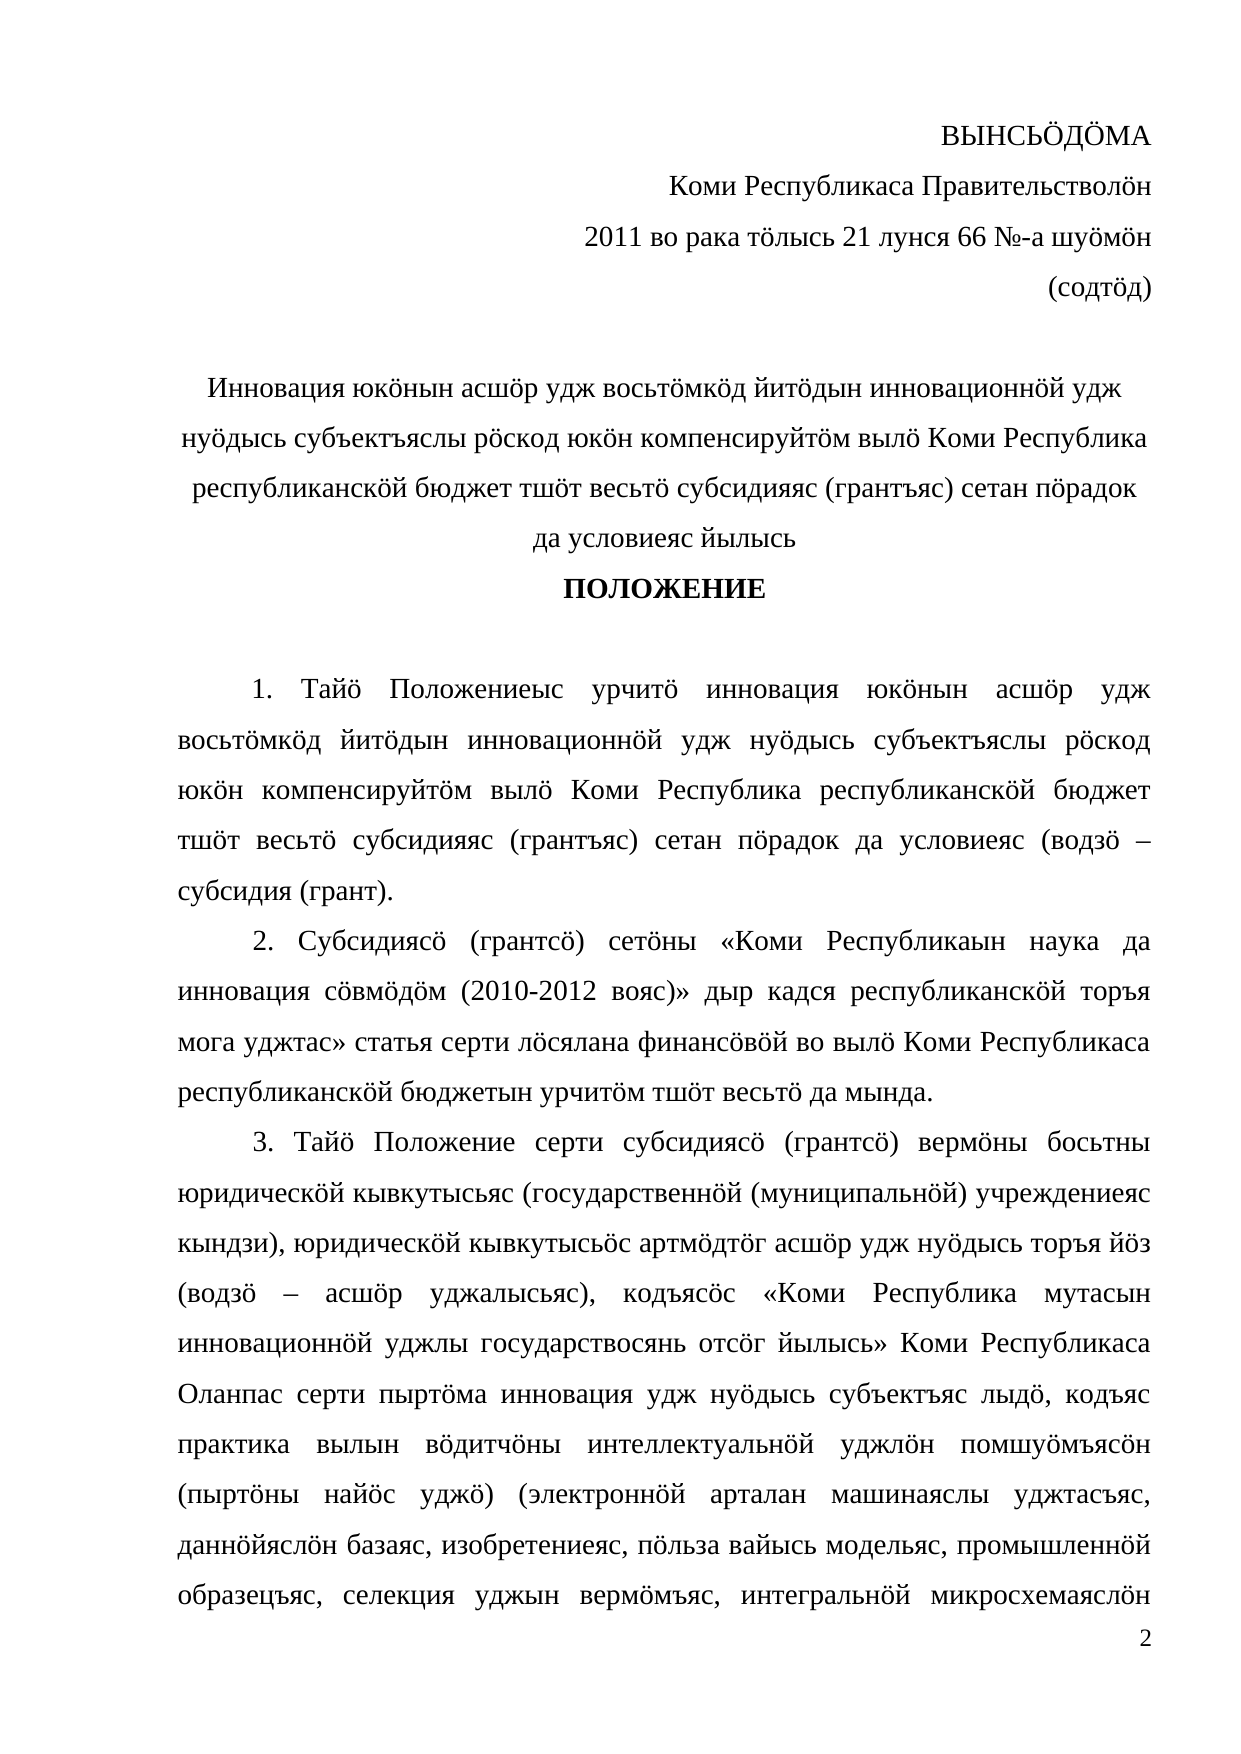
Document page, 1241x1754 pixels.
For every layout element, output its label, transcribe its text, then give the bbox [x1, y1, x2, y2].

text Инновация юкöнын асшöр удж восьтöмкöд йитöдын инновационнöй удж нуöдысь субъектъяслы рöскод юкöн компенсируйтöм вылö Коми Республика республиканскöй бюджет тшöт весьтö субсидияяс (грантъяс) сетан пöрадок да условиеяс йылысь [177, 370, 1152, 554]
text ПОЛОЖЕНИЕ [177, 571, 1152, 604]
text 1. Тайö Положениеыс урчитö инновация юкöнын асшöр удж восьтöмкöд йитöдын инновационнöй удж нуöдысь субъектъяслы рöскод юкöн компенсируйтöм вылö Коми Республика республиканскöй бюджет тшöт весьтö субсидияяс (грантъяс) сетан пöрадок да условиеяс (водзö –субсидия (грант). [177, 672, 1152, 906]
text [177, 1124, 1152, 1611]
text (содтöд) [177, 269, 1152, 303]
text 2011 во рака тöлысь 21 лунся 66 №-а шуöмöн [177, 219, 1152, 252]
text Коми Республикаса Правительстволöн [177, 168, 1152, 202]
text 2. Субсидиясö (грантсö) сетöны «Коми Республикаын наука да инновация сöвмöдöм (2010-2012 вояс)» дыр кадся республиканскöй торъя мога уджтас» статья серти лöсялана финансöвöй во вылö Коми Республикаса республиканскöй бюджетын урчитöм тшöт весьтö да мында. [177, 923, 1152, 1108]
text ВЫНСЬÖДÖМА [177, 118, 1152, 152]
